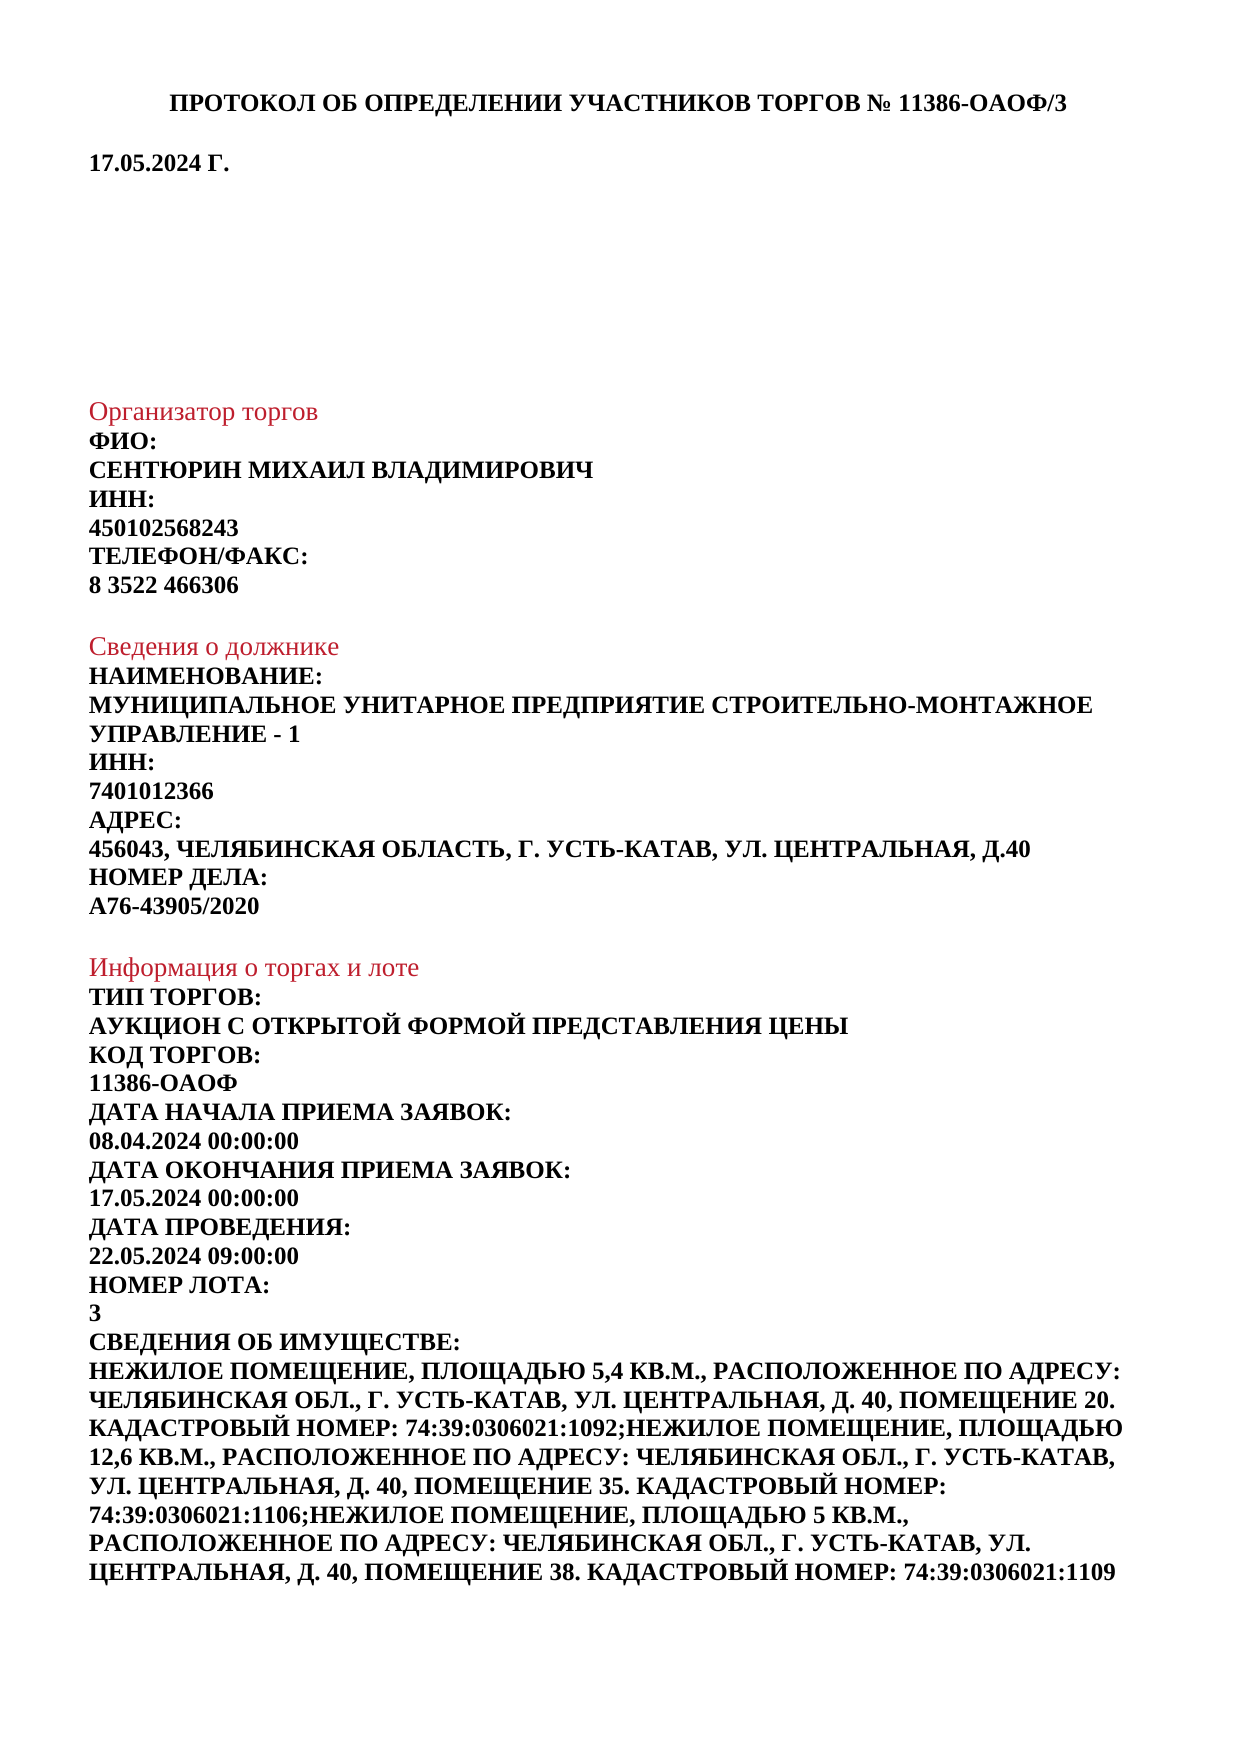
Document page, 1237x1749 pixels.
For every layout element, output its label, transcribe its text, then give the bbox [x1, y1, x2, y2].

text ПРОТОКОЛ ОБ ОПРЕДЕЛЕНИИ УЧАСТНИКОВ ТОРГОВ № 11386-ОАОФ/3 [88, 88, 1148, 117]
